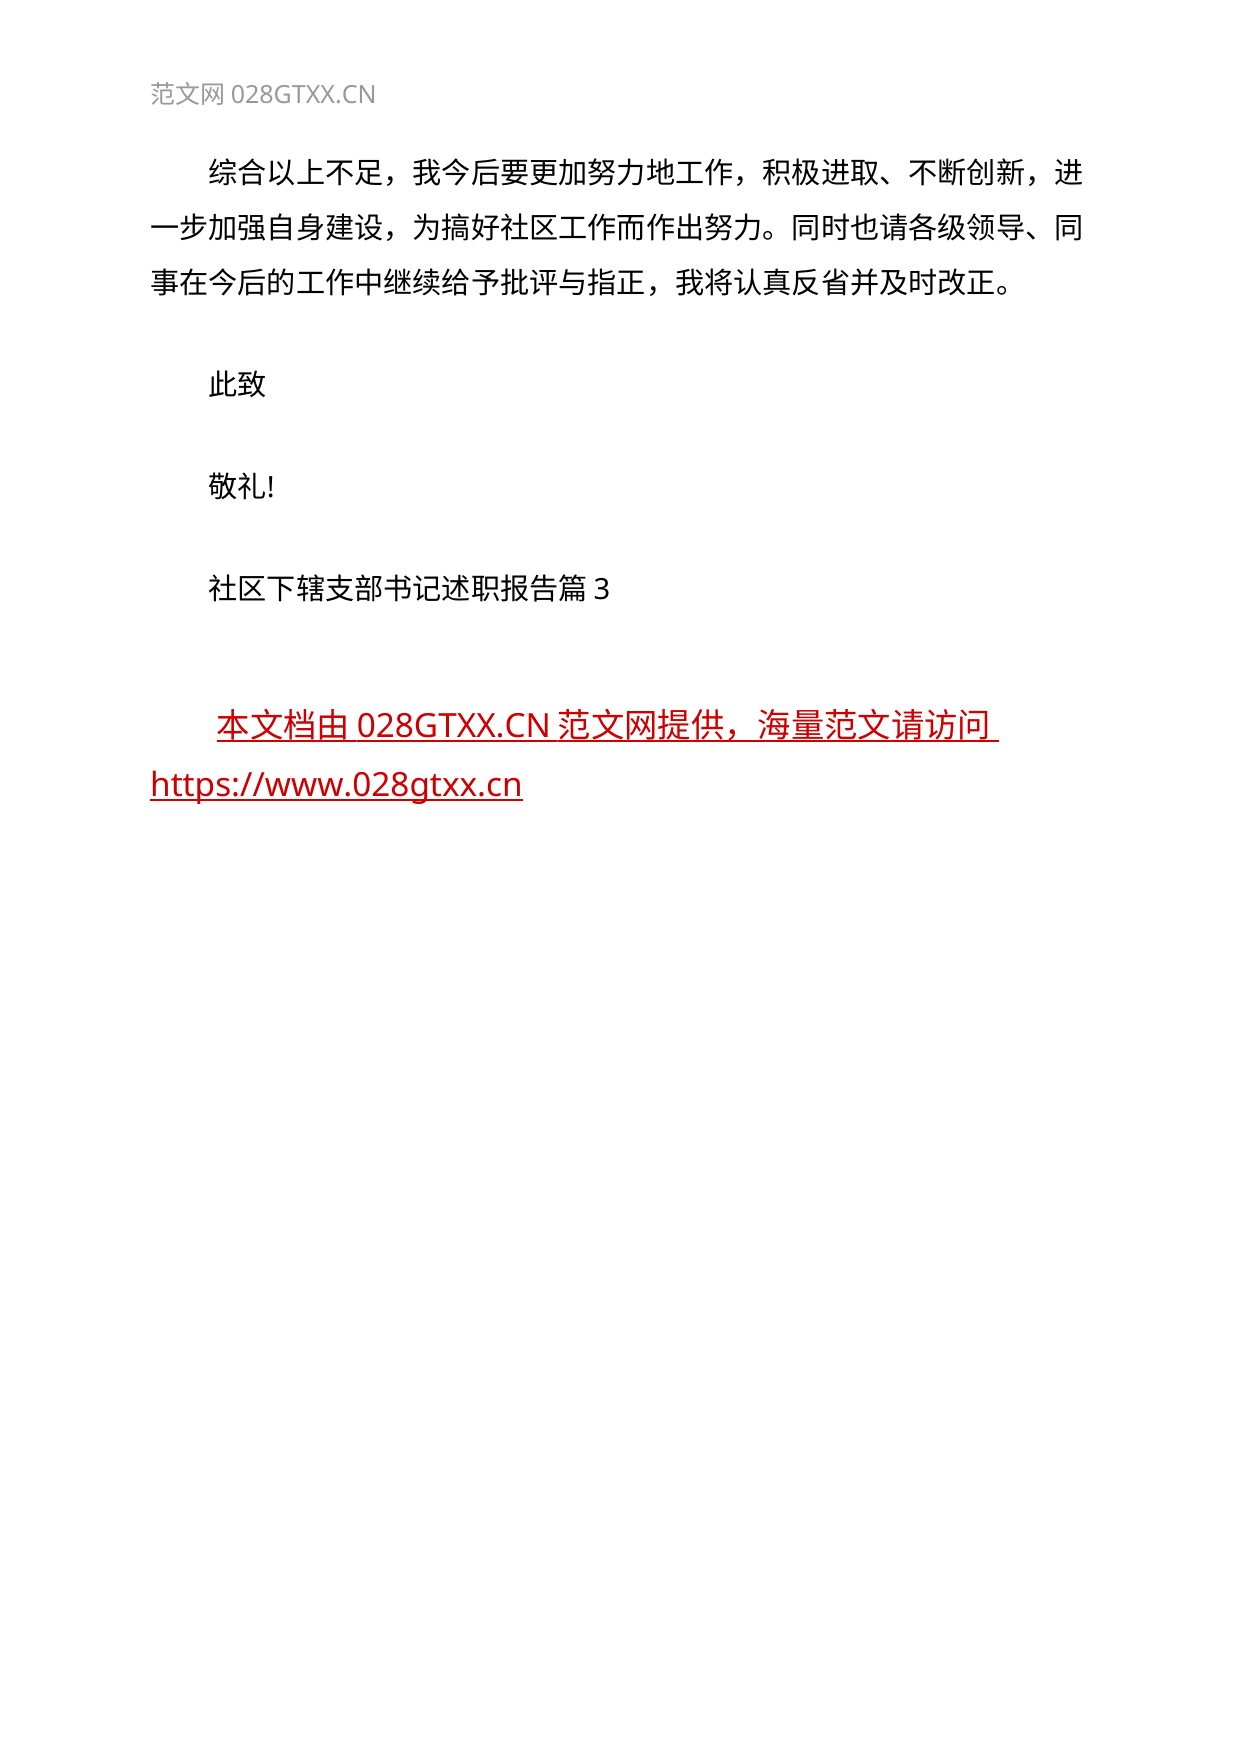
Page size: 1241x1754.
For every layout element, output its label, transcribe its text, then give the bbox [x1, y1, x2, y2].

text 本文档由028GTXX.CN范文网提供，海量范文请访问 https://www.028gtxx.cn [150, 698, 1090, 806]
text 综合以上不足，我今后要更加努力地工作，积极进取、不断创新，进一步加强自身建设，为搞好社区工作而作出努力。同时也请各级领导、同事在今后的工作中继续给予批评与指正，我将认真反省并及时改正。 [150, 150, 1090, 302]
text 此致 [150, 362, 1090, 404]
text 敬礼! [150, 463, 1090, 506]
text 社区下辖支部书记述职报告篇3 [150, 565, 1090, 608]
